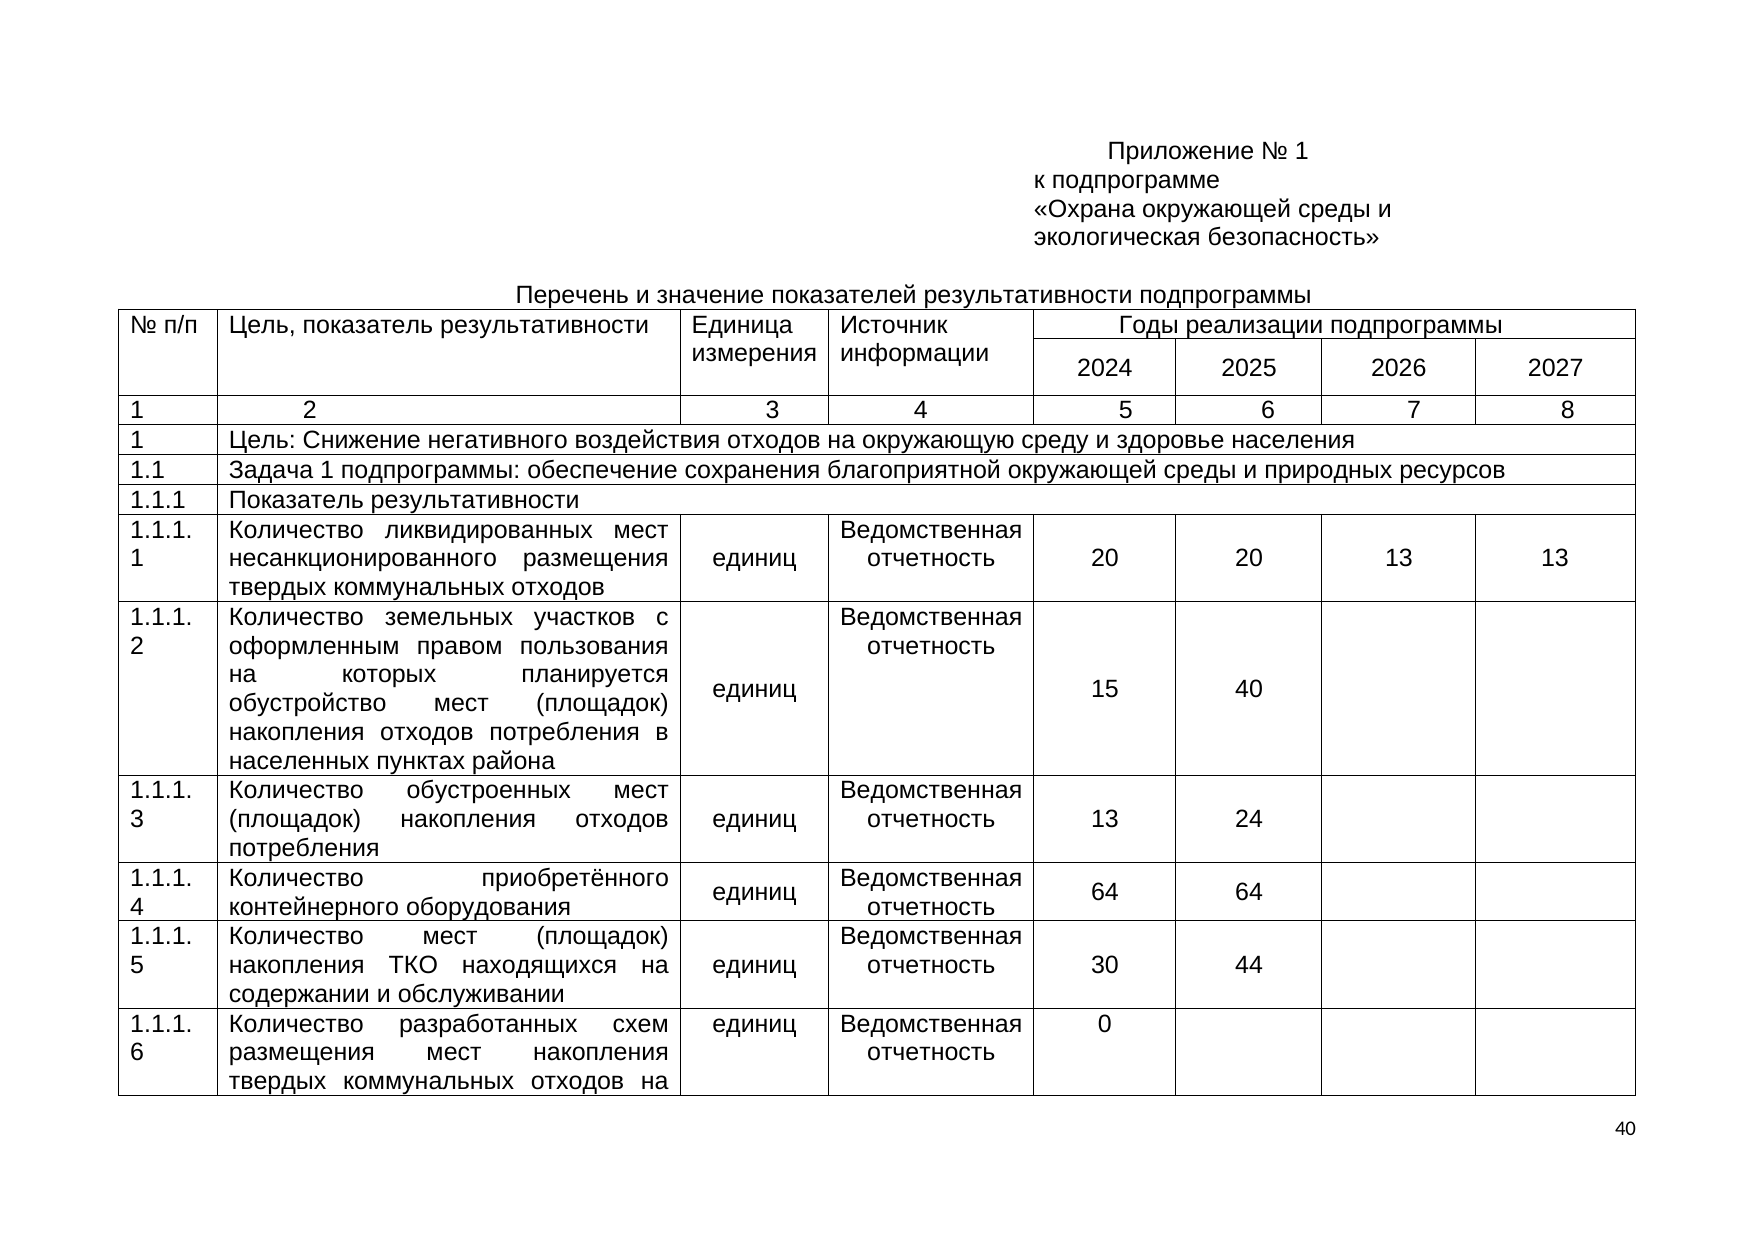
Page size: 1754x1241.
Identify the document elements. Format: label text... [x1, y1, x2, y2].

table_cell [1322, 602, 1475, 774]
table_cell 64 [1176, 863, 1321, 920]
table_cell [1476, 921, 1635, 1008]
text Перечень и значение показателей результативности подпрограммы [118, 280, 1636, 308]
table_cell 7 [1322, 396, 1475, 424]
table_cell 1.1.1.1 [119, 515, 217, 601]
table_cell 15 [1034, 602, 1175, 774]
table_cell Цель: Снижение негативного воздействия отходов на окружающую среду и здоровье населения [218, 425, 1635, 454]
table_cell 1.1 [119, 455, 217, 484]
table_header Источник информации [829, 310, 1033, 394]
table_cell [1476, 1009, 1635, 1095]
table_cell 0 [1034, 1009, 1175, 1095]
table_cell 24 [1176, 776, 1321, 862]
table_cell 44 [1176, 921, 1321, 1008]
table_cell 1.1.1.2 [119, 602, 217, 774]
table_cell 2024 [1034, 339, 1175, 394]
table_cell Количество земельных участков с оформленным правом пользования на которых планируется обустройство мест (площадок) накопления отходов потребления в населенных пунктах района [218, 602, 680, 774]
table_header Годы реализации подпрограммы [1034, 310, 1635, 338]
table_cell 2026 [1322, 339, 1475, 394]
table_cell 2025 [1176, 339, 1321, 394]
table_cell единиц [681, 776, 828, 862]
table_cell 40 [1176, 602, 1321, 774]
table_cell [1176, 1009, 1321, 1095]
table_cell 13 [1034, 776, 1175, 862]
table_cell 30 [1034, 921, 1175, 1008]
table_header Единица измерения [681, 310, 828, 394]
table_cell Количество обустроенных мест (площадок) накопления отходов потребления [218, 776, 680, 862]
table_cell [829, 1009, 1033, 1095]
table_cell Задача 1 подпрограммы: обеспечение сохранения благоприятной окружающей среды и природных ресурсов [218, 455, 1635, 484]
table_cell 2027 [1476, 339, 1635, 394]
table_cell [1476, 863, 1635, 920]
table_cell 1 [119, 425, 217, 454]
table_cell 6 [1176, 396, 1321, 424]
table_cell [1476, 602, 1635, 774]
table_cell Ведомственная отчетность [829, 515, 1033, 601]
table_cell 20 [1176, 515, 1321, 601]
table_header № п/п [119, 310, 217, 394]
table_cell 1.1.1.3 [119, 776, 217, 862]
table_cell Ведомственная отчетность [829, 776, 1033, 862]
table_cell 3 [681, 396, 828, 424]
table_cell единиц [681, 602, 828, 774]
table_cell Количество ликвидированных мест несанкционированного размещения твердых коммунальных отходов [218, 515, 680, 601]
table_cell 64 [1034, 863, 1175, 920]
table_cell [1322, 776, 1475, 862]
table_header Цель, показатель результативности [218, 310, 680, 394]
table_cell Ведомственная отчетность [829, 602, 1033, 774]
table_cell единиц [681, 515, 828, 601]
table_cell 1 [119, 396, 217, 424]
table_cell 5 [1034, 396, 1175, 424]
table_cell 13 [1322, 515, 1475, 601]
table_cell 1.1.1.4 [119, 863, 217, 920]
table_cell Ведомственная отчетность [829, 921, 1033, 1008]
table_cell 20 [1034, 515, 1175, 601]
table_cell Ведомственная отчетность [829, 863, 1033, 920]
table_cell 2 [218, 396, 680, 424]
text «Охрана окружающей среды и [1034, 193, 1636, 222]
table_cell единиц [681, 863, 828, 920]
table_cell Количество приобретённого контейнерного оборудования [218, 863, 680, 920]
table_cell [218, 1009, 680, 1095]
table_cell 4 [829, 396, 1033, 424]
table_cell Показатель результативности [218, 485, 1635, 514]
table_cell Количество мест (площадок) накопления ТКО находящихся на содержании и обслуживании [218, 921, 680, 1008]
text экологическая безопасность» [1034, 222, 1636, 251]
table_cell единиц [681, 1009, 828, 1095]
table_cell [1322, 921, 1475, 1008]
table_cell 8 [1476, 396, 1635, 424]
table_cell [1476, 776, 1635, 862]
text Приложение № 1 к подпрограмме [1034, 136, 1636, 193]
table_cell [1322, 1009, 1475, 1095]
table_cell 1.1.1.5 [119, 921, 217, 1008]
table_cell 13 [1476, 515, 1635, 601]
table_cell 1.1.1 [119, 485, 217, 514]
table_cell [1322, 863, 1475, 920]
table_cell 1.1.1.6 [119, 1009, 217, 1095]
table_cell единиц [681, 921, 828, 1008]
